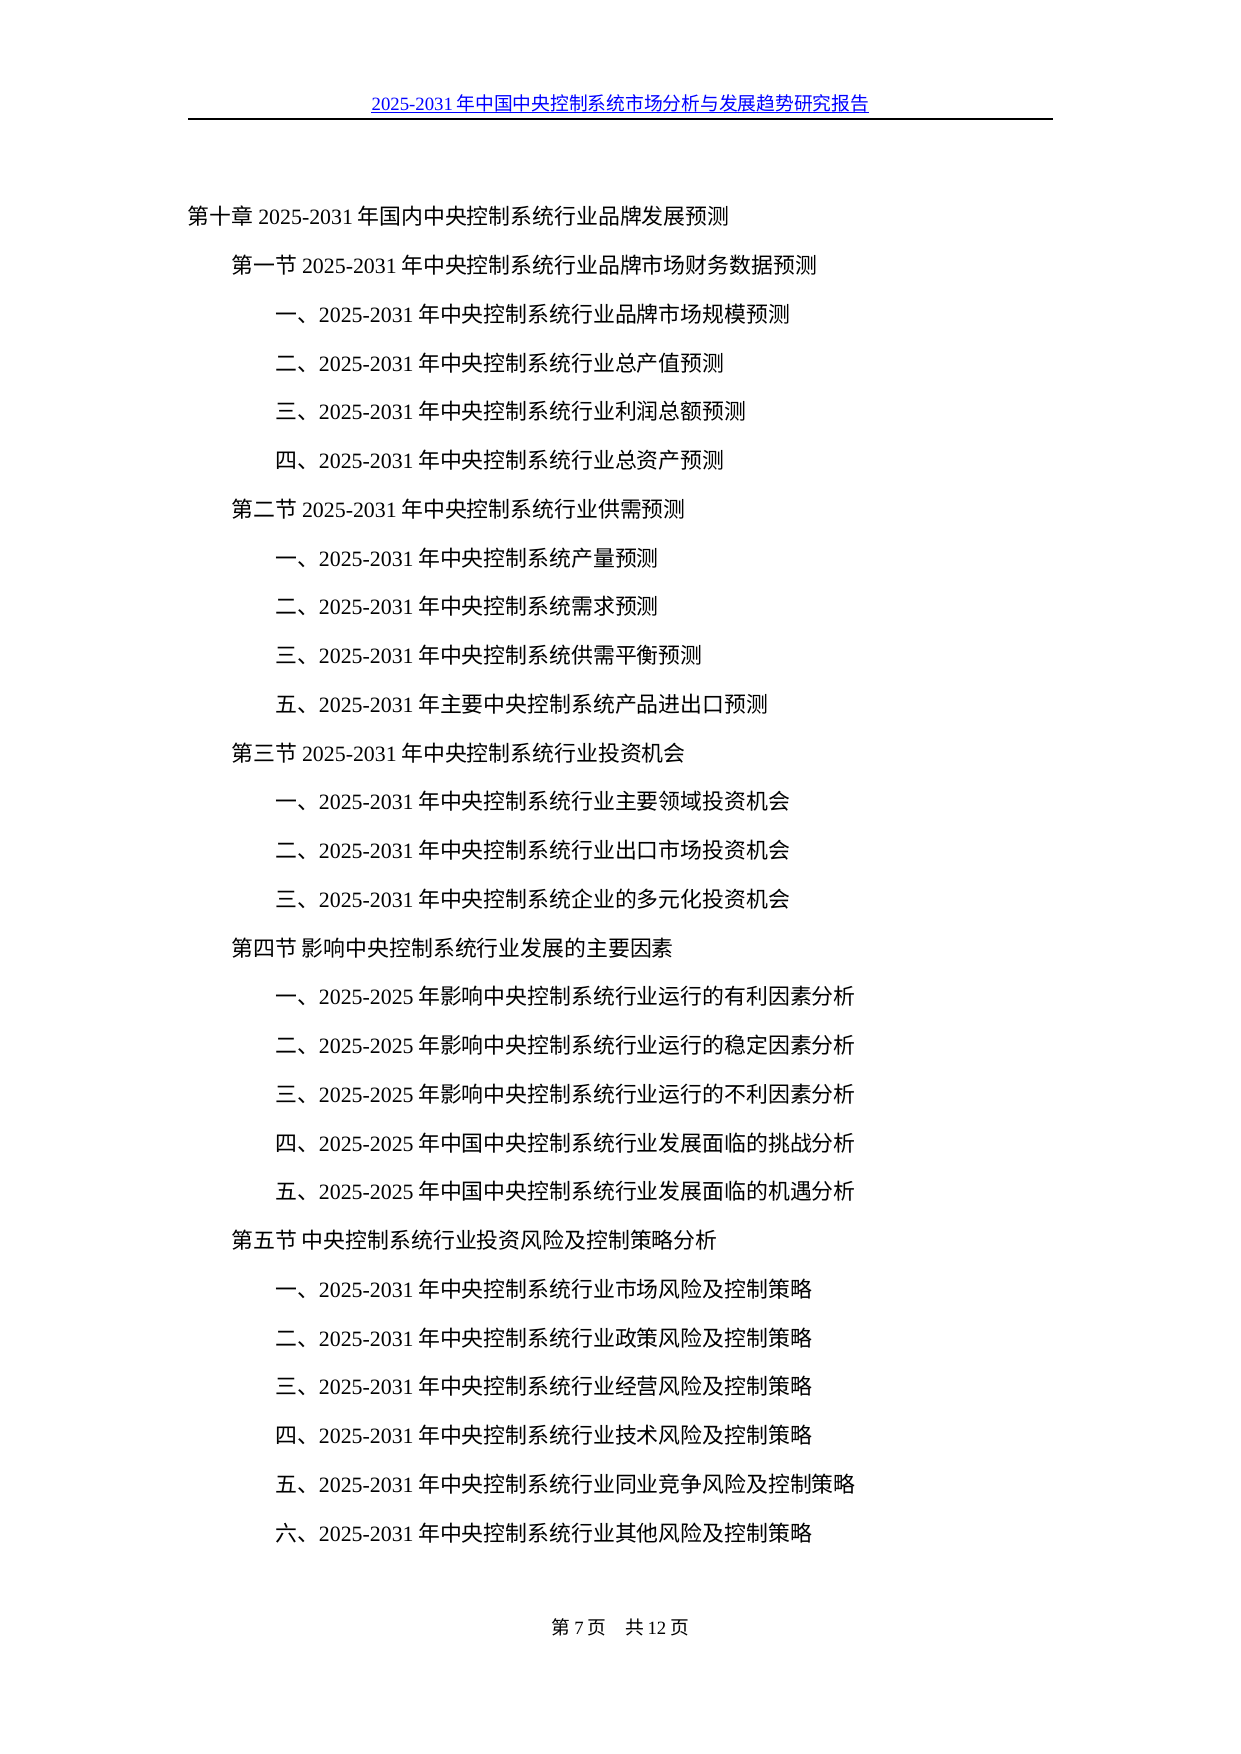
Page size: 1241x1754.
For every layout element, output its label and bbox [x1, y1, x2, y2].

text [187, 150, 1053, 1548]
